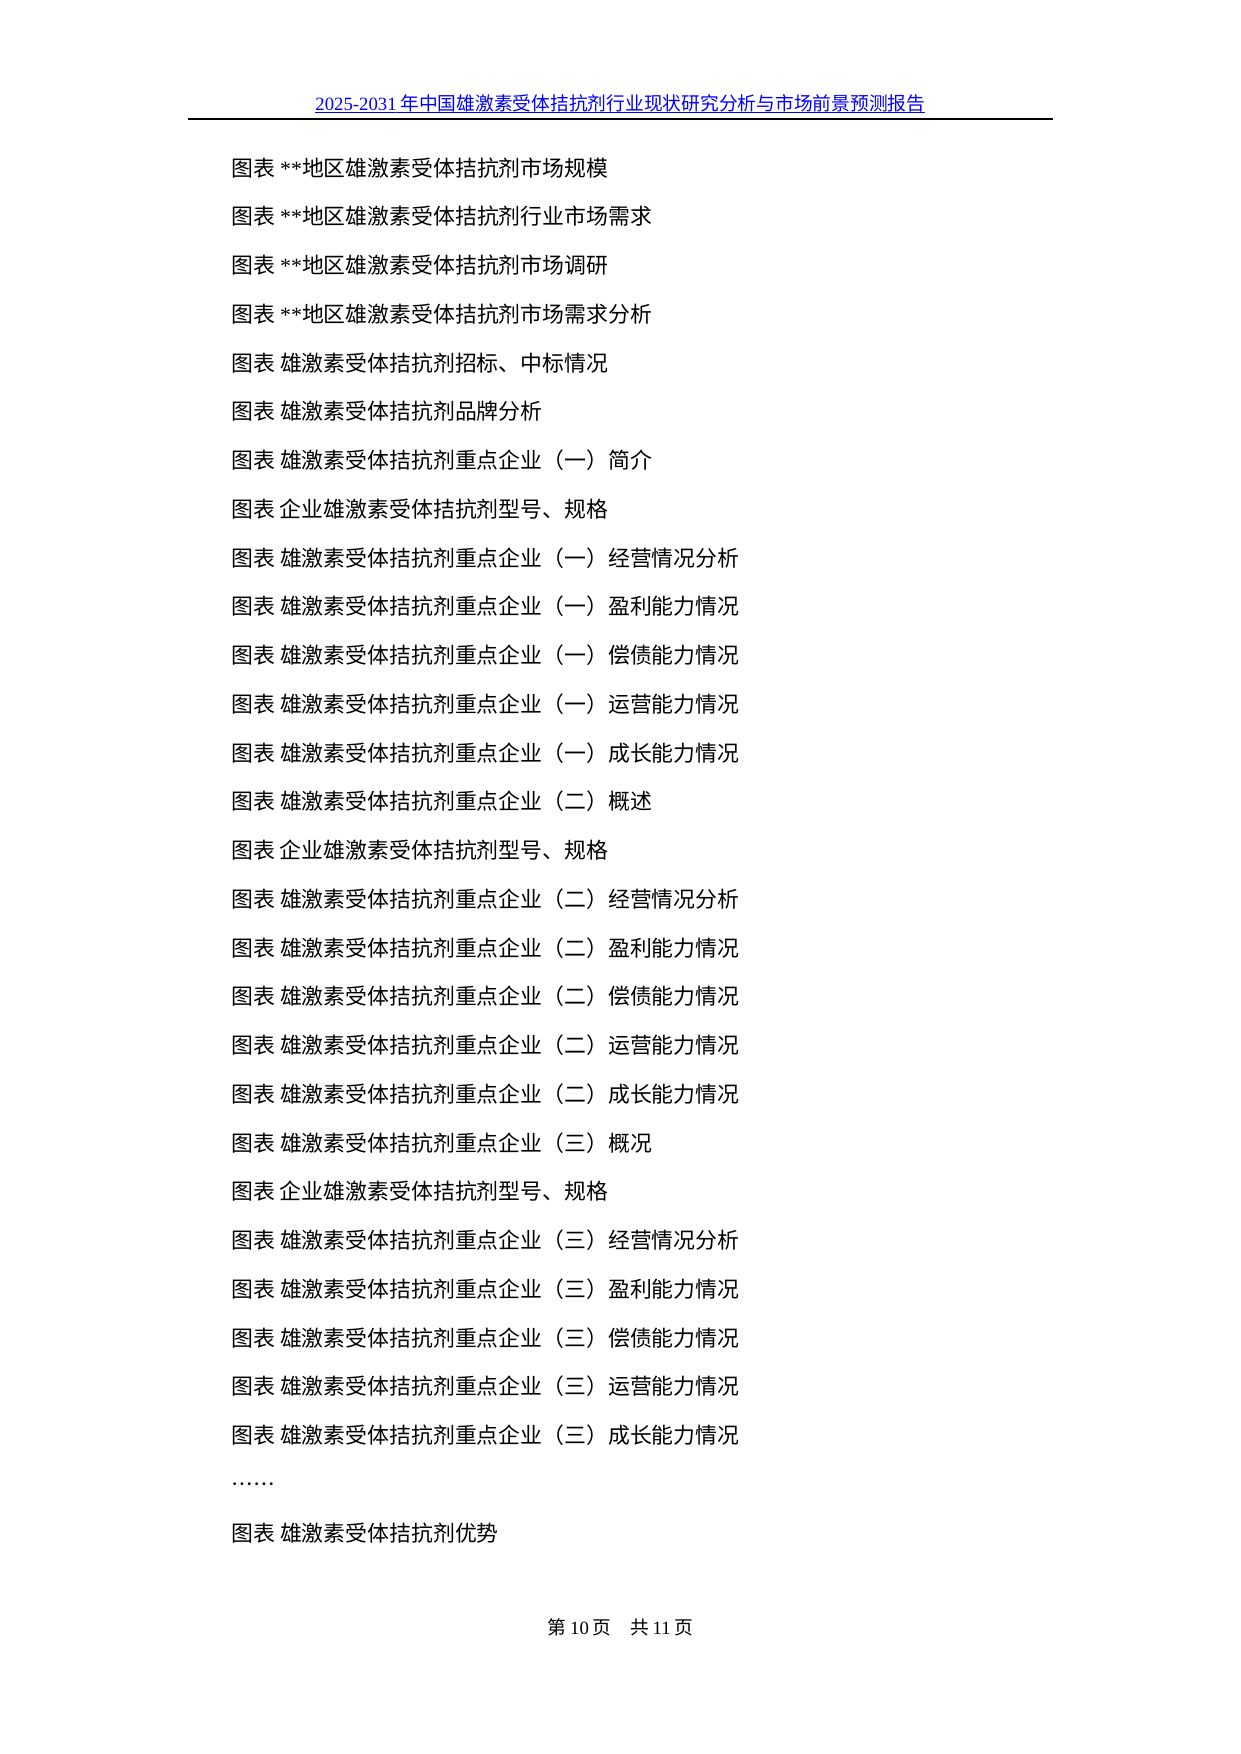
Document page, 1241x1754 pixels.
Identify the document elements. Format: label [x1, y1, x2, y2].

text [187, 150, 1053, 1548]
